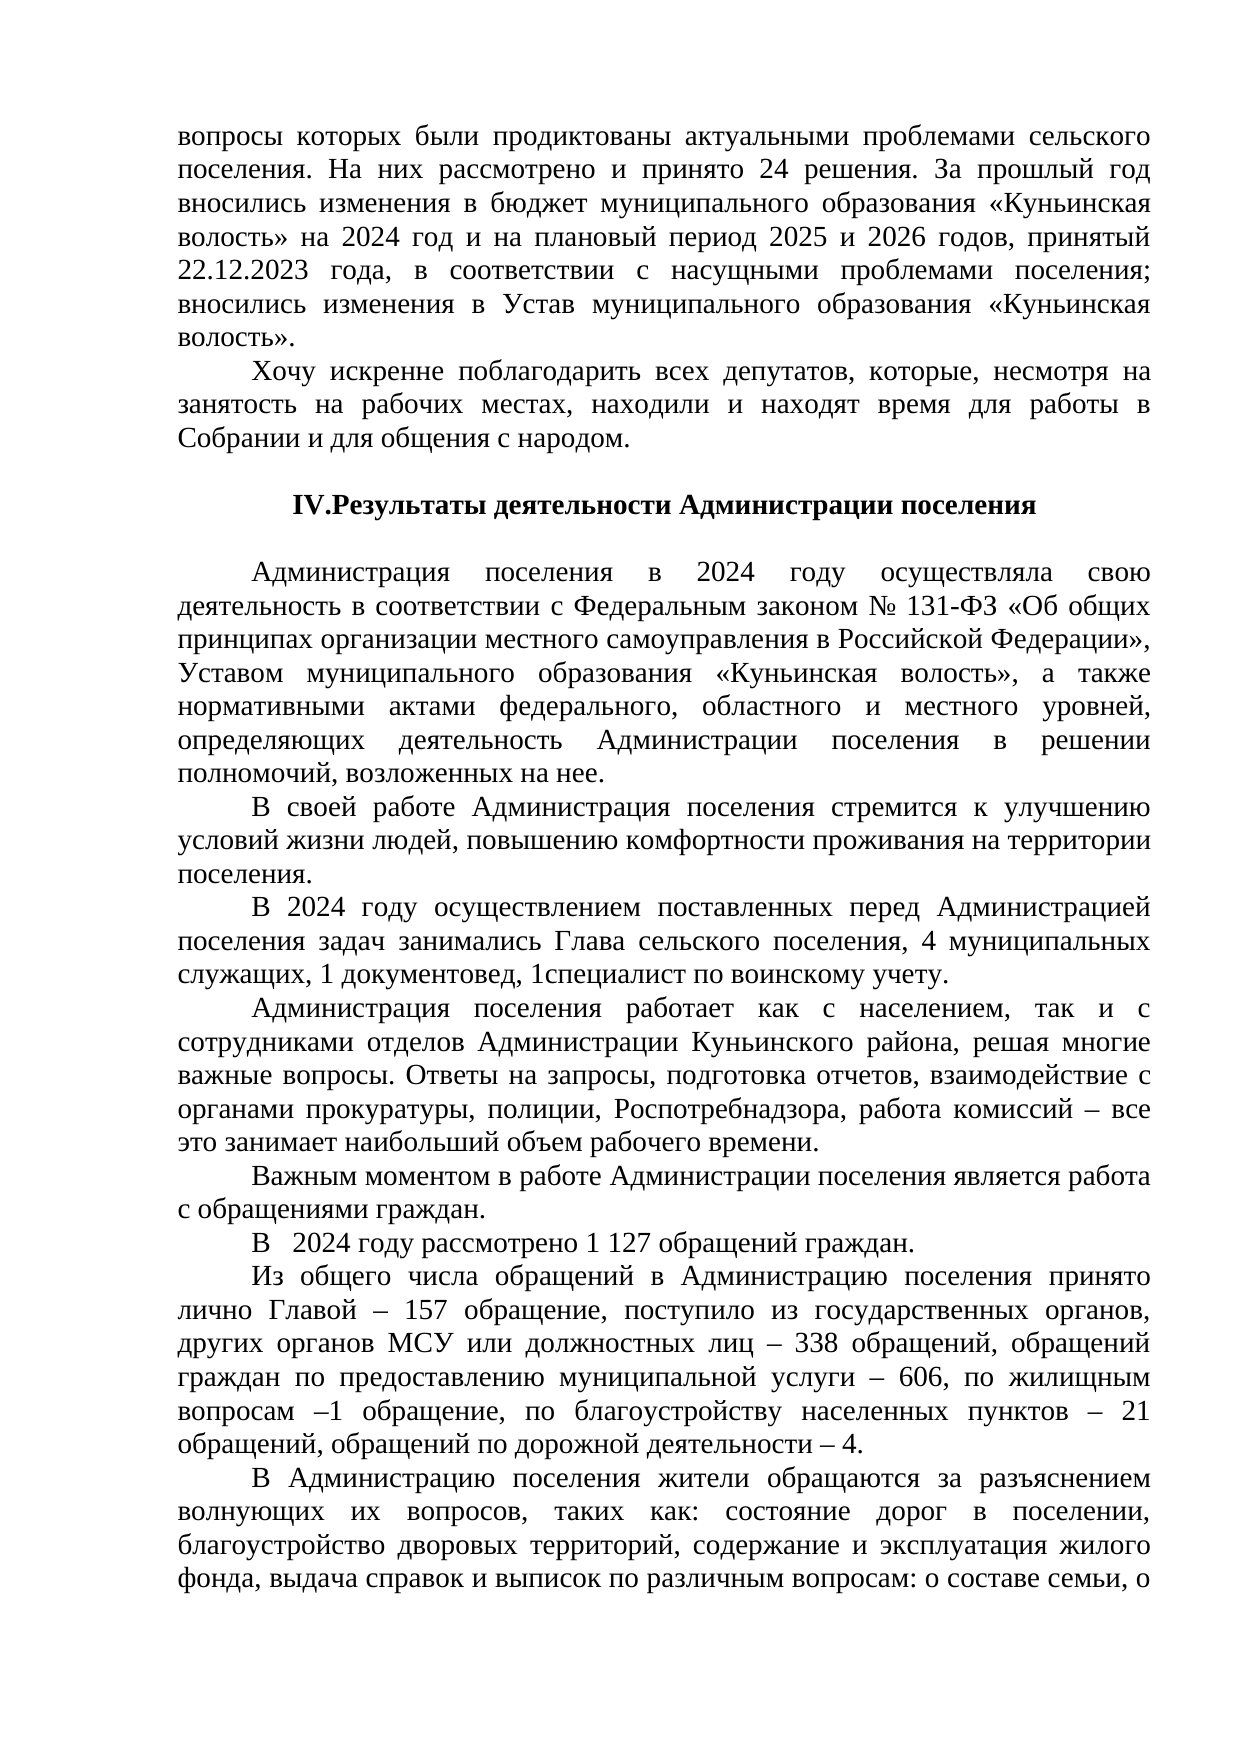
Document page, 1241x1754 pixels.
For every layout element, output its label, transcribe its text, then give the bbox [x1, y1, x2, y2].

text IV.Результаты деятельности Администрации поселения [177, 487, 1152, 521]
text Администрация поселения работает как с населением, так и с сотрудниками отделов Администрации Куньинского района, решая многие важные вопросы. Ответы на запросы, подготовка отчетов, взаимодействие с органами прокуратуры, полиции, Роспотребнадзора, работа комиссий – все это занимает наибольший объем рабочего времени. [177, 990, 1152, 1158]
text Из общего числа обращений в Администрацию поселения принято лично Главой – 157 обращение, поступило из государственных органов, других органов МСУ или должностных лиц – 338 обращений, обращений граждан по предоставлению муниципальной услуги – 606, по жилищным вопросам –1 обращение, по благоустройству населенных пунктов – 21 обращений, обращений по дорожной деятельности – 4. [177, 1258, 1152, 1460]
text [177, 1460, 1152, 1594]
text Хочу искренне поблагодарить всех депутатов, которые, несмотря на занятость на рабочих местах, находили и находят время для работы в Собрании и для общения с народом. [177, 353, 1152, 453]
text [177, 118, 1152, 353]
text В 2024 году осуществлением поставленных перед Администрацией поселения задач занимались Глава сельского поселения, 4 муниципальных служащих, 1 документовед, 1специалист по воинскому учету. [177, 889, 1152, 990]
text Администрация поселения в 2024 году осуществляла свою деятельность в соответствии с Федеральным законом № 131-ФЗ «Об общих принципах организации местного самоуправления в Российской Федерации», Уставом муниципального образования «Куньинская волость», а также нормативными актами федерального, областного и местного уровней, определяющих деятельность Администрации поселения в решении полномочий, возложенных на нее. [177, 554, 1152, 789]
text В 2024 году рассмотрено 1 127 обращений граждан. [177, 1225, 1152, 1258]
text Важным моментом в работе Администрации поселения является работа с обращениями граждан. [177, 1158, 1152, 1225]
text В своей работе Администрация поселения стремится к улучшению условий жизни людей, повышению комфортности проживания на территории поселения. [177, 789, 1152, 889]
